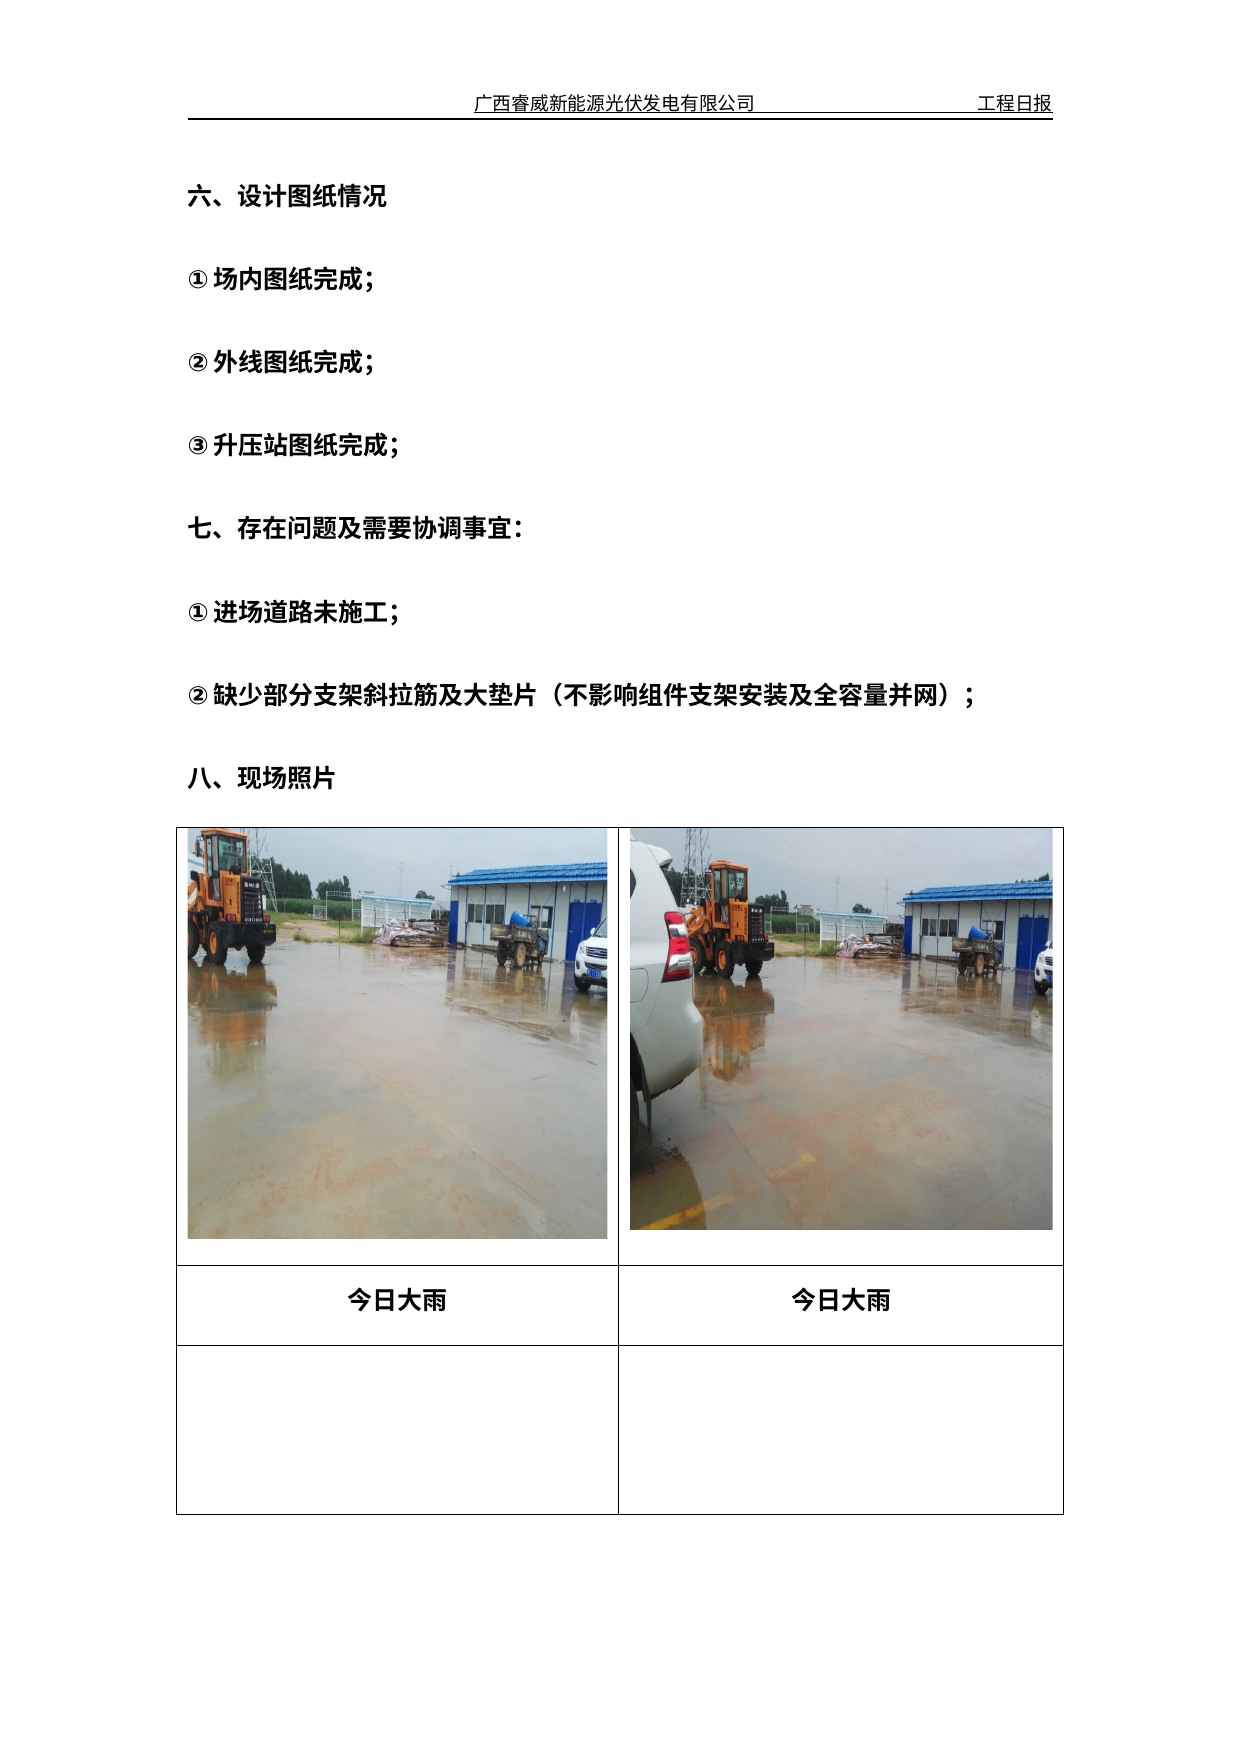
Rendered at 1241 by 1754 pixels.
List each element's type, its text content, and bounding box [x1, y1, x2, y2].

table_header [177, 828, 618, 1265]
picture [630, 828, 1053, 1230]
table_cell [177, 1346, 618, 1514]
table_cell [619, 1346, 1063, 1514]
text ①进场道路未施工； [187, 578, 1053, 643]
table_cell 今日大雨 [177, 1266, 618, 1345]
text 七、存在问题及需要协调事宜： [187, 494, 1053, 559]
table_header [619, 828, 1063, 1265]
text 六、设计图纸情况 [187, 162, 1053, 227]
text ③升压站图纸完成； [187, 411, 1053, 476]
picture [187, 828, 608, 1239]
text ②外线图纸完成； [187, 328, 1053, 393]
text ②缺少部分支架斜拉筋及大垫片（不影响组件支架安装及全容量并网）； [187, 661, 1053, 726]
text 八、现场照片 [187, 744, 1053, 809]
text ①场内图纸完成； [187, 245, 1053, 310]
table_cell 今日大雨 [619, 1266, 1063, 1345]
